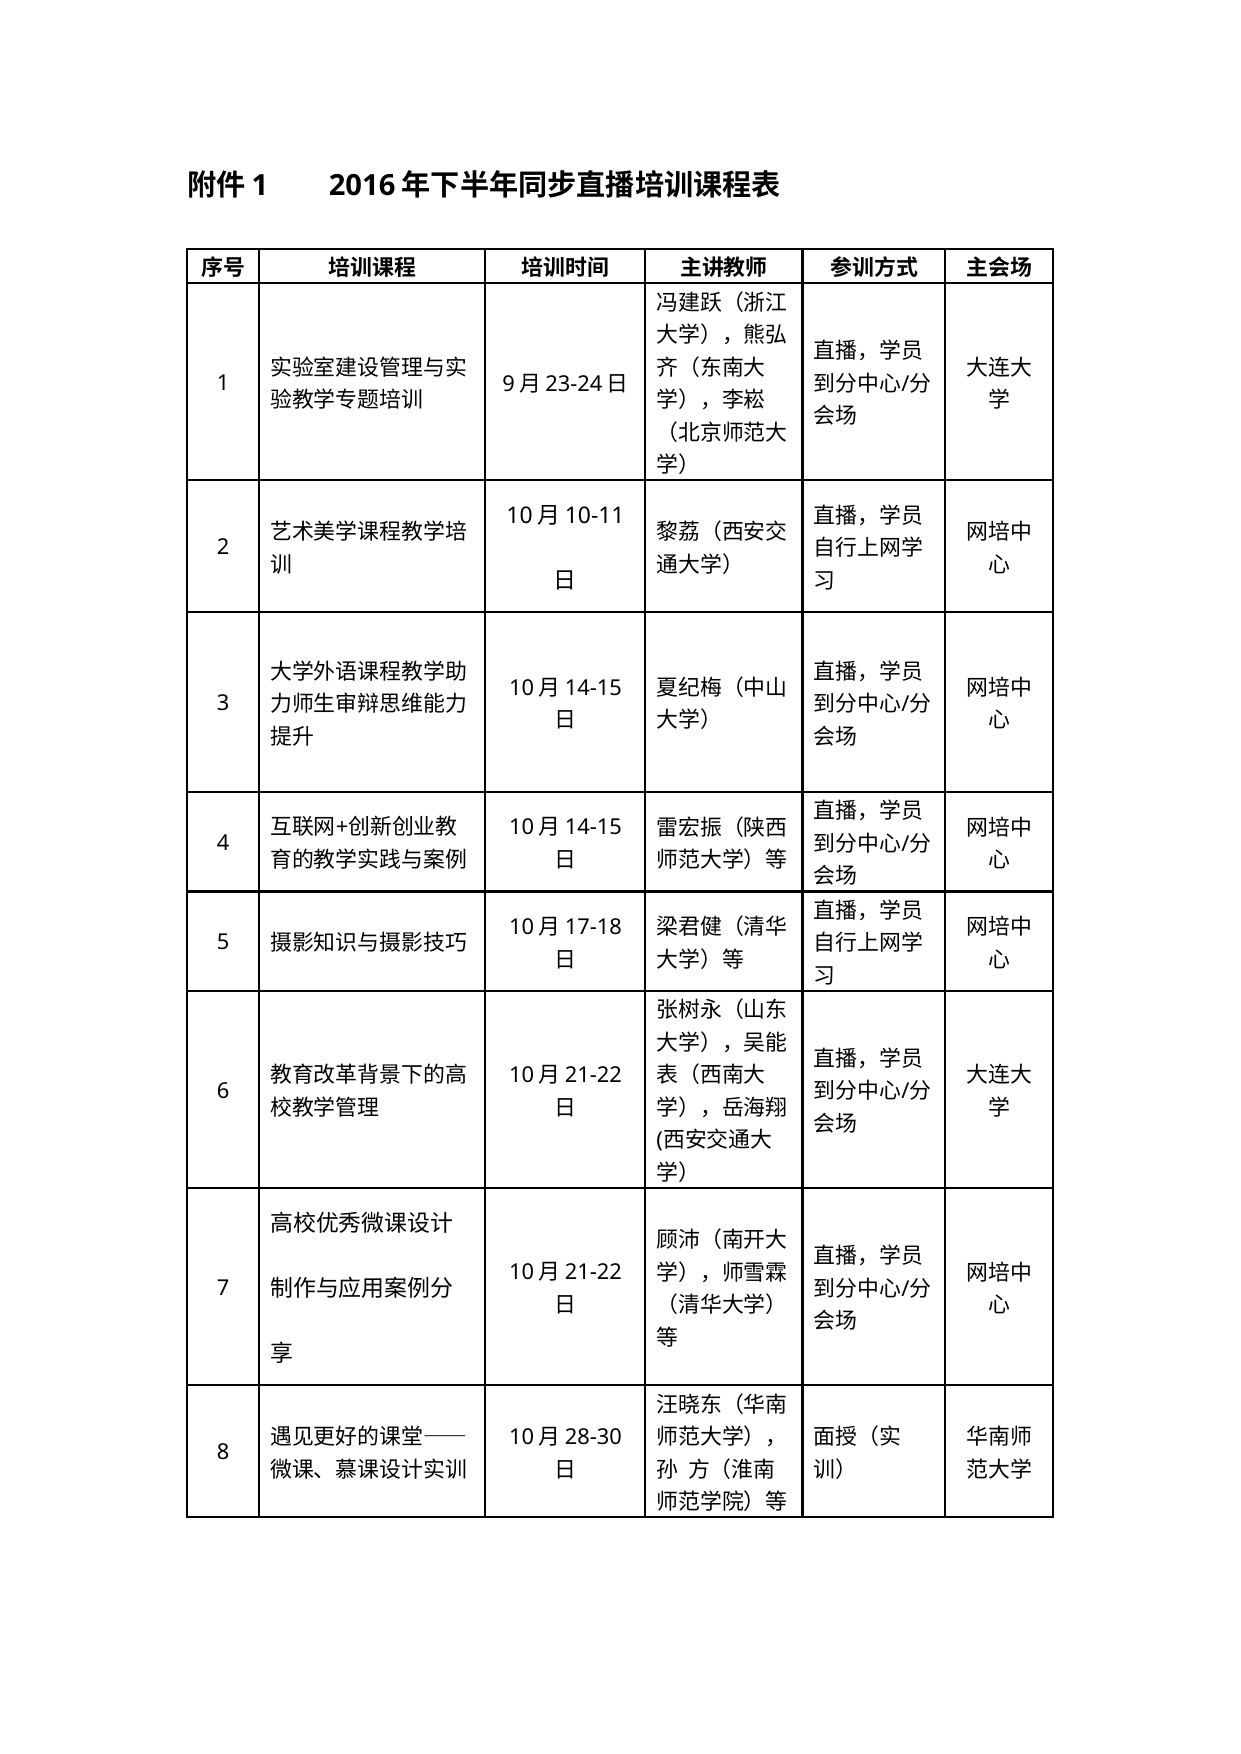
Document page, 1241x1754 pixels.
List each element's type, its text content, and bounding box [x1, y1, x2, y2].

table_cell 9月23-24日 [486, 284, 644, 479]
table_cell 梁君健（清华大学）等 [646, 893, 801, 990]
table_cell 顾沛（南开大学），师雪霖（清华大学）等 [646, 1189, 801, 1384]
table_cell 网培中心 [946, 481, 1052, 611]
table_header 主讲教师 [646, 250, 801, 282]
table_cell 直播，学员到分中心/分会场 [804, 613, 944, 791]
table_header 主会场 [946, 250, 1052, 282]
table_header 参训方式 [804, 250, 944, 282]
table_cell 直播，学员到分中心/分会场 [804, 284, 944, 479]
table_cell 艺术美学课程教学培训 [260, 481, 484, 611]
table_cell 网培中心 [946, 1189, 1052, 1384]
table_cell 黎荔（西安交通大学） [646, 481, 801, 611]
table_cell 华南师范大学 [946, 1386, 1052, 1516]
table_cell 5 [188, 893, 258, 990]
table_cell 大连大学 [946, 284, 1052, 479]
table_cell 10月14-15日 [486, 613, 644, 791]
table_cell 1 [188, 284, 258, 479]
table_cell 教育改革背景下的高校教学管理 [260, 992, 484, 1187]
table_cell 7 [188, 1189, 258, 1384]
text 附件1 2016年下半年同步直播培训课程表 [187, 150, 1053, 215]
table_cell 实验室建设管理与实验教学专题培训 [260, 284, 484, 479]
table_cell 网培中心 [946, 893, 1052, 990]
table_cell 面授（实训） [804, 1386, 944, 1516]
table_cell 3 [188, 613, 258, 791]
table_cell 10月21-22日 [486, 992, 644, 1187]
table_cell 4 [188, 793, 258, 890]
table_cell 网培中心 [946, 613, 1052, 791]
table_header 序号 [188, 250, 258, 282]
table_cell 直播，学员自行上网学习 [804, 481, 944, 611]
table_cell 10月10-11日 [486, 481, 644, 611]
table_cell 夏纪梅（中山大学） [646, 613, 801, 791]
table_cell 大连大学 [946, 992, 1052, 1187]
table_cell 8 [188, 1386, 258, 1516]
table_cell 大学外语课程教学助力师生审辩思维能力提升 [260, 613, 484, 791]
table_cell 冯建跃（浙江大学），熊弘齐（东南大学），李崧（北京师范大学） [646, 284, 801, 479]
table_cell 互联网+创新创业教育的教学实践与案例 [260, 793, 484, 890]
table_cell 6 [188, 992, 258, 1187]
table_header 培训时间 [486, 250, 644, 282]
table_cell 10月28-30日 [486, 1386, 644, 1516]
table_cell 10月17-18日 [486, 893, 644, 990]
table_cell 张树永（山东大学），吴能表（西南大学），岳海翔(西安交通大学） [646, 992, 801, 1187]
table_cell 摄影知识与摄影技巧 [260, 893, 484, 990]
table_cell 汪晓东（华南师范大学）， 孙 方（淮南师范学院）等 [646, 1386, 801, 1516]
table_cell 直播，学员到分中心/分会场 [804, 1189, 944, 1384]
table_cell 雷宏振（陕西师范大学）等 [646, 793, 801, 890]
table_cell 直播，学员到分中心/分会场 [804, 992, 944, 1187]
table_cell 2 [188, 481, 258, 611]
table_cell 10月14-15日 [486, 793, 644, 890]
table_cell 10月21-22日 [486, 1189, 644, 1384]
table_cell 直播，学员到分中心/分会场 [804, 793, 944, 890]
table_cell 网培中心 [946, 793, 1052, 890]
table_header 培训课程 [260, 250, 484, 282]
table_cell 高校优秀微课设计制作与应用案例分享 [260, 1189, 484, 1384]
table_cell 直播，学员自行上网学习 [804, 893, 944, 990]
table_cell 遇见更好的课堂——微课、慕课设计实训 [260, 1386, 484, 1516]
